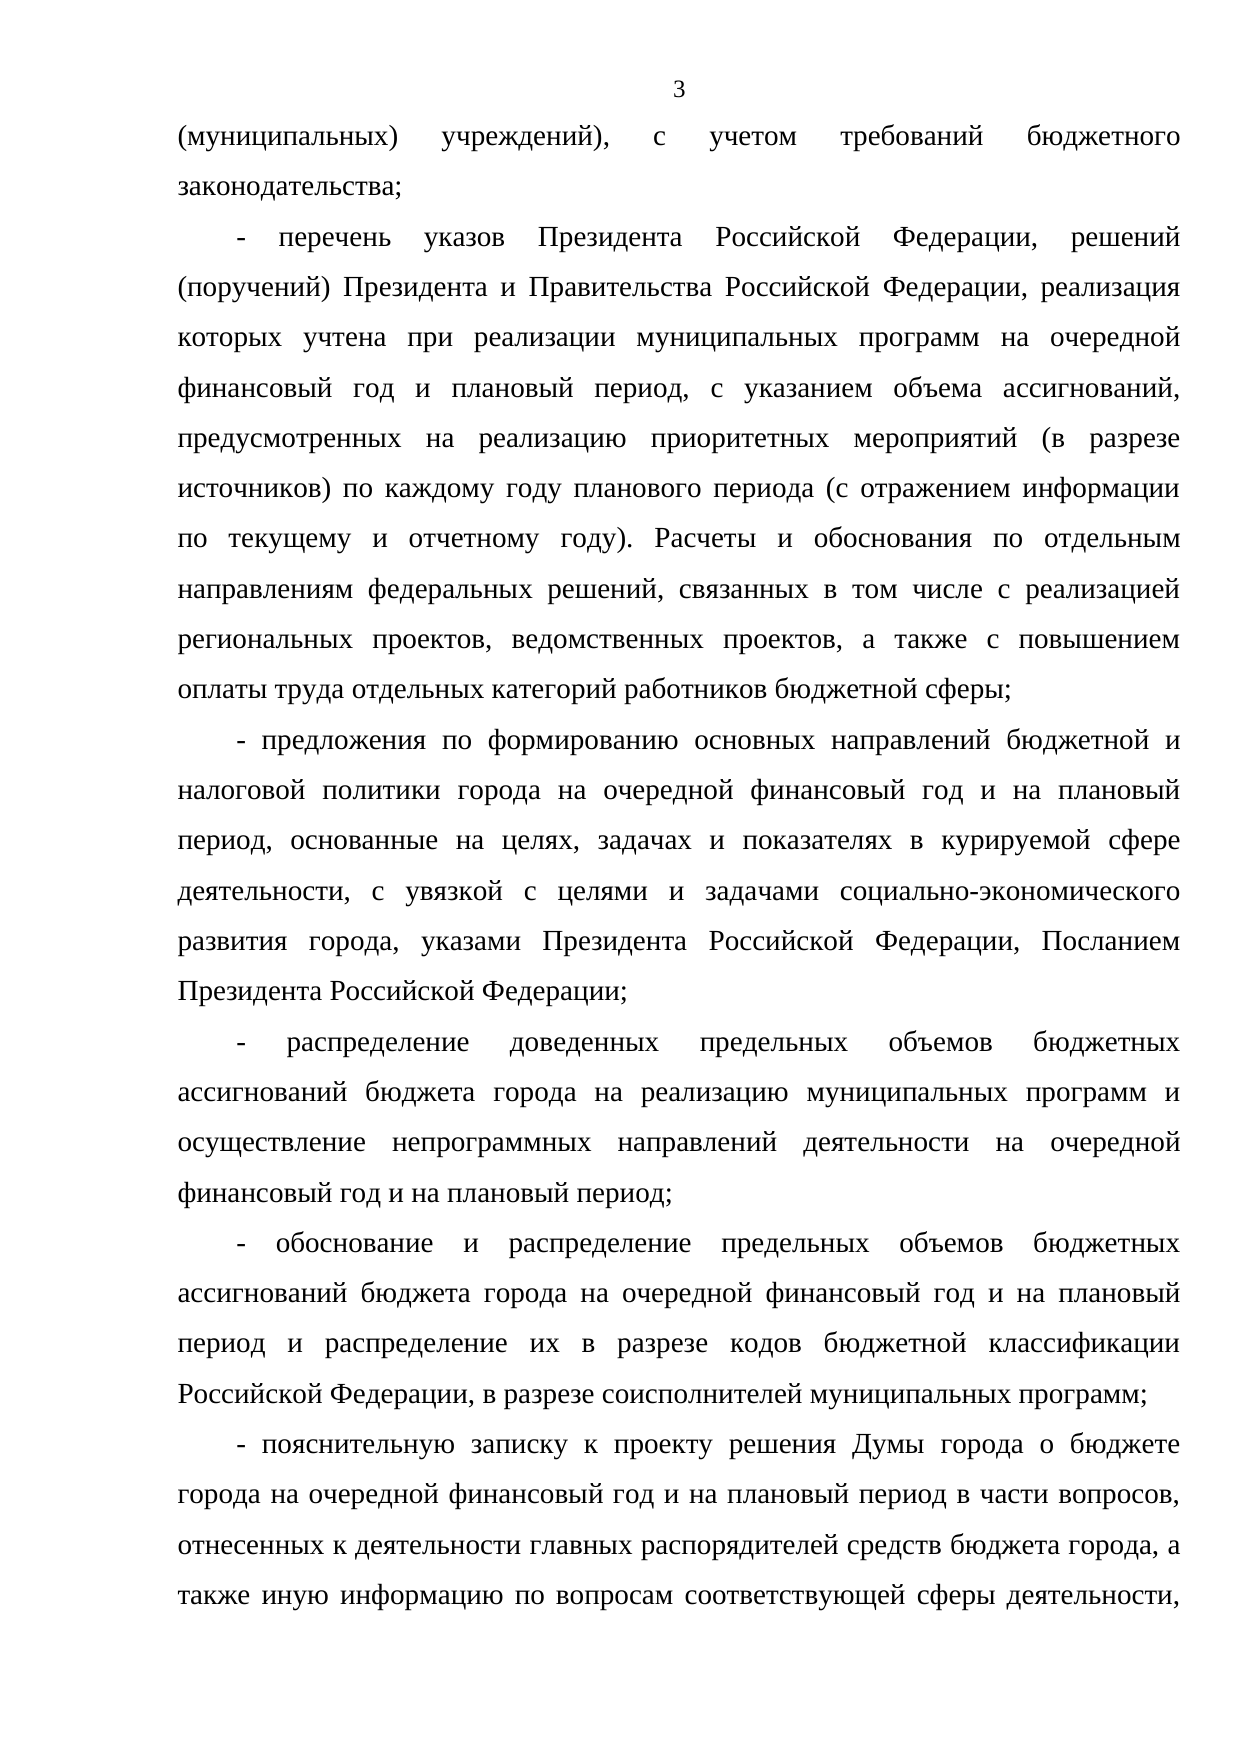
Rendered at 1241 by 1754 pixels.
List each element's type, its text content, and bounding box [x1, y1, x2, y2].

text - перечень указов Президента Российской Федерации, решений (поручений) Президента и Правительства Российской Федерации, реализация которых учтена при реализации муниципальных программ на очередной финансовый год и плановый период, с указанием объема ассигнований, предусмотренных на реализацию приоритетных мероприятий (в разрезе источников) по каждому году планового периода (с отражением информации по текущему и отчетному году). Расчеты и обоснования по отдельным направлениям федеральных решений, связанных в том числе с реализацией региональных проектов, ведомственных проектов, а также с повышением оплаты труда отдельных категорий работников бюджетной сферы; [177, 219, 1181, 705]
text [177, 1426, 1181, 1611]
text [177, 118, 1181, 202]
text - распределение доведенных предельных объемов бюджетных ассигнований бюджета города на реализацию муниципальных программ и осуществление непрограммных направлений деятельности на очередной финансовый год и на плановый период; [177, 1024, 1181, 1208]
text - предложения по формированию основных направлений бюджетной и налоговой политики города на очередной финансовый год и на плановый период, основанные на целях, задачах и показателях в курируемой сфере деятельности, с увязкой с целями и задачами социально-экономического развития города, указами Президента Российской Федерации, Посланием Президента Российской Федерации; [177, 722, 1181, 1007]
text - обоснование и распределение предельных объемов бюджетных ассигнований бюджета города на очередной финансовый год и на плановый период и распределение их в разрезе кодов бюджетной классификации Российской Федерации, в разрезе соисполнителей муниципальных программ; [177, 1225, 1181, 1409]
